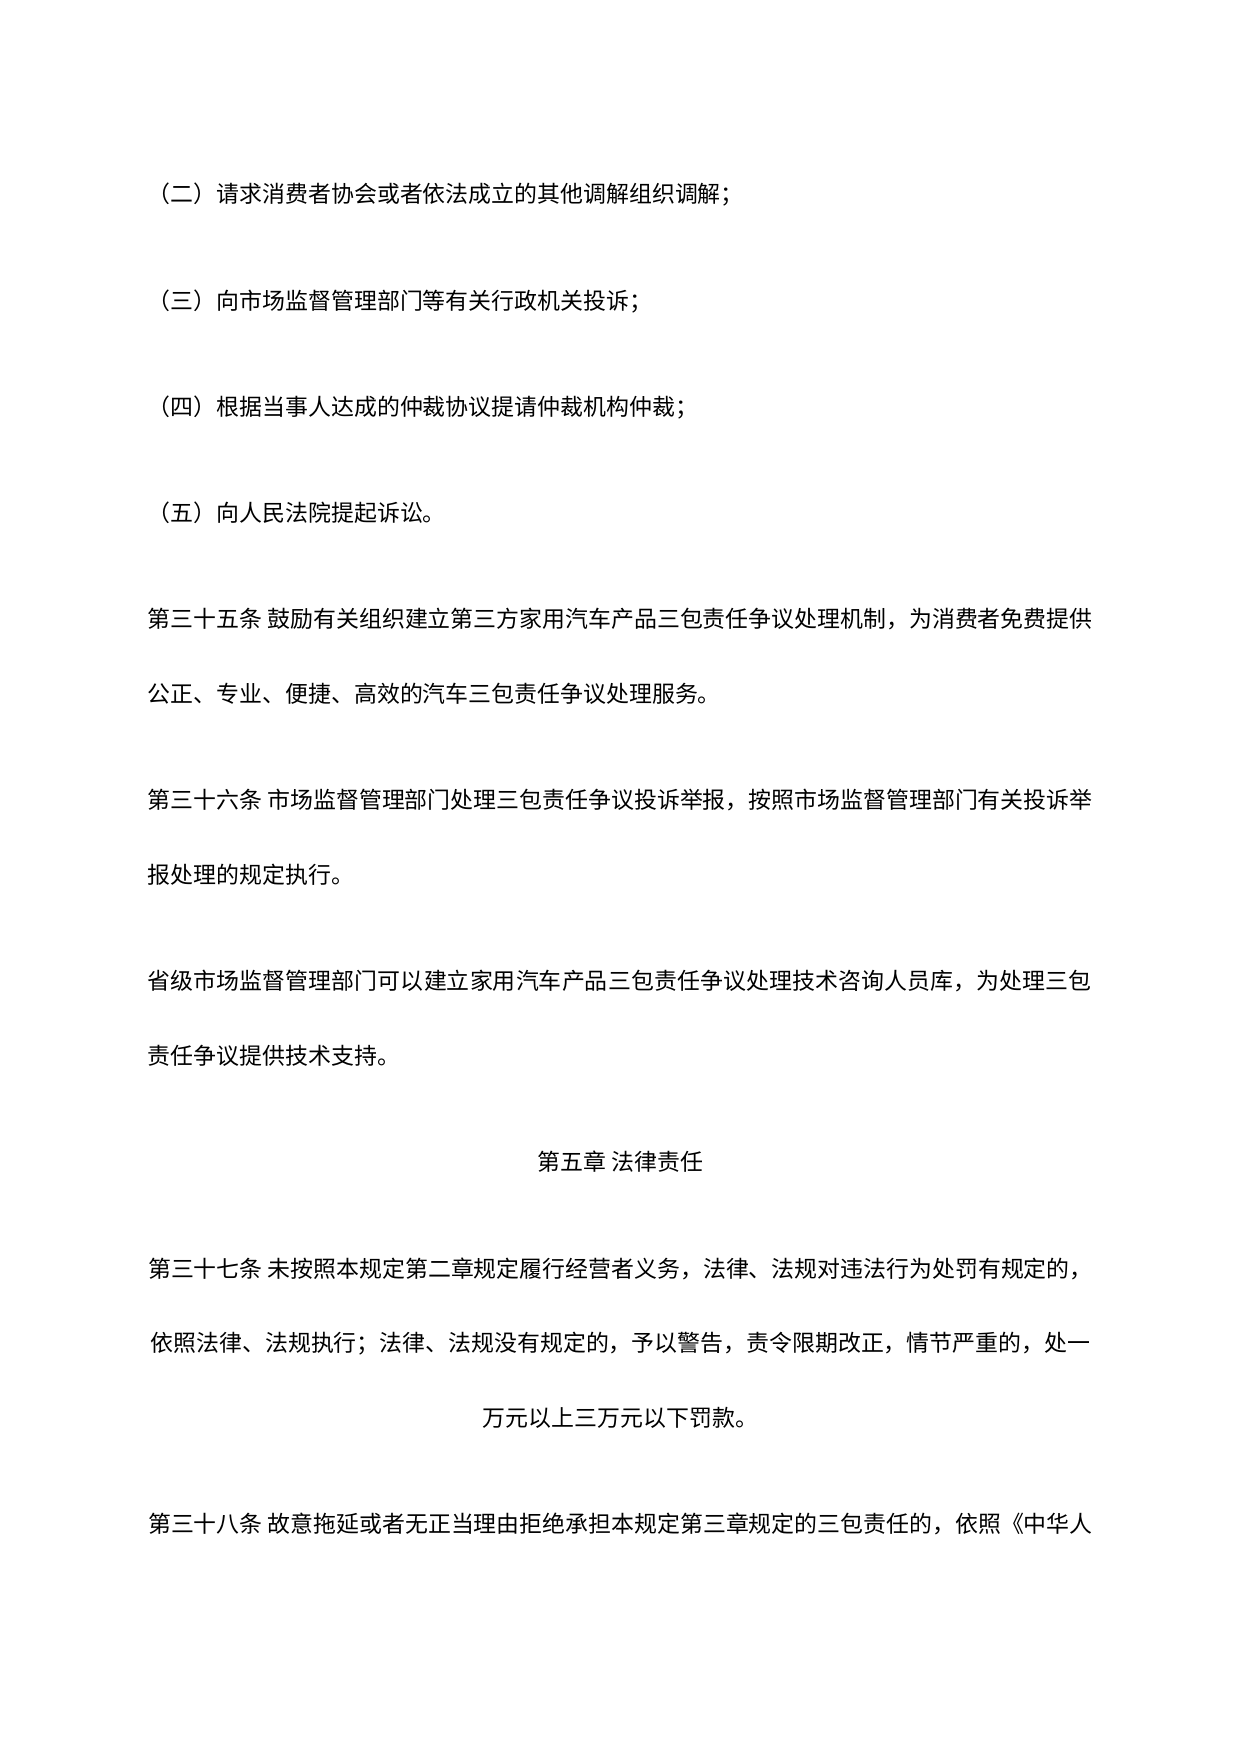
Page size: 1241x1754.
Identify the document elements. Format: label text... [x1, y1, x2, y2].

text （五）向人民法院提起诉讼。 [148, 479, 1092, 544]
text （二）请求消费者协会或者依法成立的其他调解组织调解； [148, 161, 1092, 226]
text 第五章 法律责任 [148, 1128, 1092, 1193]
text 省级市场监督管理部门可以建立家用汽车产品三包责任争议处理技术咨询人员库，为处理三包责任争议提供技术支持。 [148, 947, 1092, 1087]
text （三）向市场监督管理部门等有关行政机关投诉； [148, 267, 1092, 332]
text （四）根据当事人达成的仲裁协议提请仲裁机构仲裁； [148, 373, 1092, 438]
text 第三十五条 鼓励有关组织建立第三方家用汽车产品三包责任争议处理机制，为消费者免费提供公正、专业、便捷、高效的汽车三包责任争议处理服务。 [148, 586, 1092, 725]
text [148, 1490, 1092, 1555]
text 第三十七条 未按照本规定第二章规定履行经营者义务，法律、法规对违法行为处罚有规定的，依照法律、法规执行；法律、法规没有规定的，予以警告，责令限期改正，情节严重的，处一万元以上三万元以下罚款。 [148, 1234, 1092, 1449]
text 第三十六条 市场监督管理部门处理三包责任争议投诉举报，按照市场监督管理部门有关投诉举报处理的规定执行。 [148, 766, 1092, 906]
